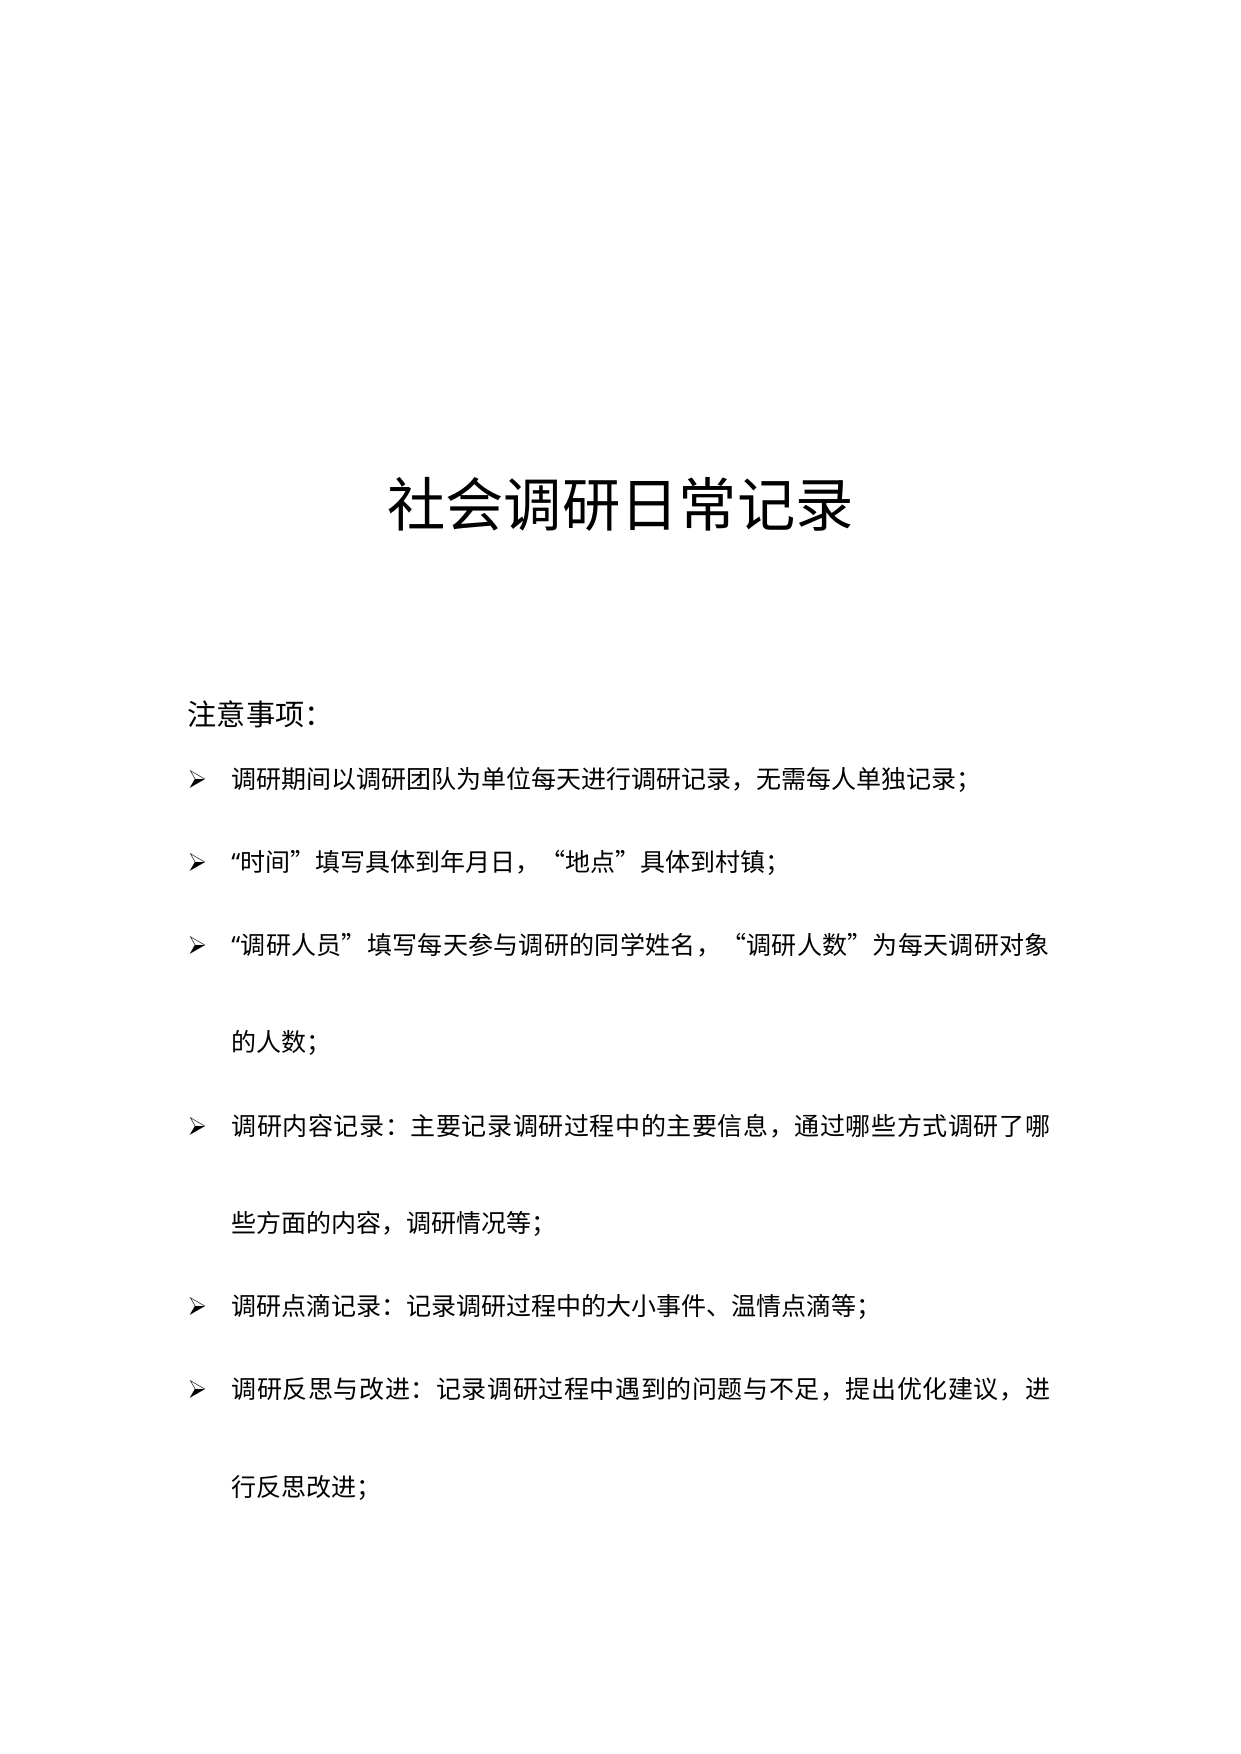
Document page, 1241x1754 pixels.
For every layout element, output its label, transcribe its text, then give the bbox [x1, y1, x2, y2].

list 调研内容记录：主要记录调研过程中的主要信息，通过哪些方式调研了哪些方面的内容，调研情况等； [187, 1092, 1053, 1254]
list “调研人员”填写每天参与调研的同学姓名，“调研人数”为每天调研对象的人数； [187, 911, 1053, 1073]
list “时间”填写具体到年月日，“地点”具体到村镇； [187, 828, 1053, 893]
text 社会调研日常记录 [187, 452, 1053, 550]
list 调研期间以调研团队为单位每天进行调研记录，无需每人单独记录； [187, 745, 1053, 810]
text 注意事项： [187, 680, 1053, 745]
list 调研点滴记录：记录调研过程中的大小事件、温情点滴等； [187, 1272, 1053, 1337]
list 调研反思与改进：记录调研过程中遇到的问题与不足，提出优化建议，进行反思改进； [187, 1355, 1053, 1518]
